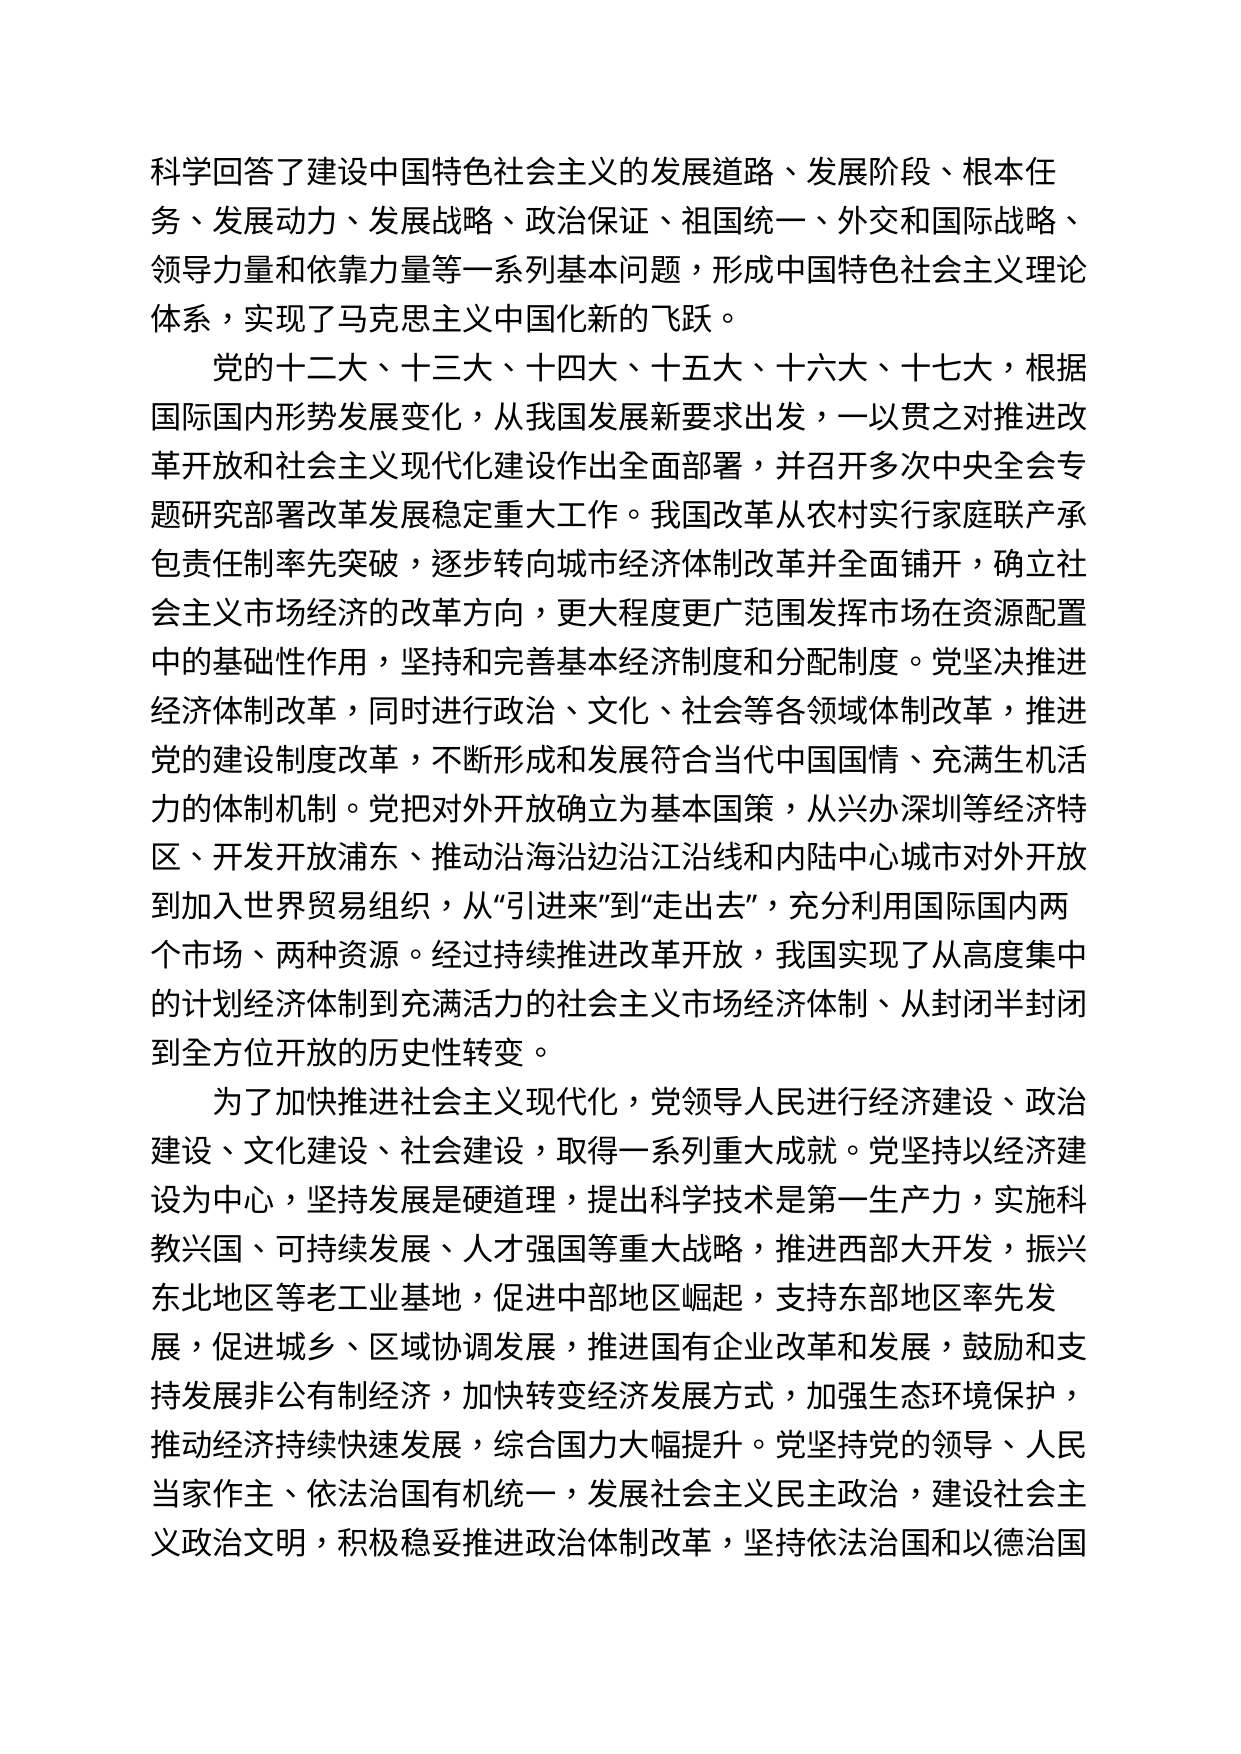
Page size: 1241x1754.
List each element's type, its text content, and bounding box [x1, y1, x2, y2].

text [150, 1080, 1090, 1563]
text 党的十二大、十三大、十四大、十五大、十六大、十七大，根据国际国内形势发展变化，从我国发展新要求出发，一以贯之对推进改革开放和社会主义现代化建设作出全面部署，并召开多次中央全会专题研究部署改革发展稳定重大工作。我国改革从农村实行家庭联产承包责任制率先突破，逐步转向城市经济体制改革并全面铺开，确立社会主义市场经济的改革方向，更大程度更广范围发挥市场在资源配置中的基础性作用，坚持和完善基本经济制度和分配制度。党坚决推进经济体制改革，同时进行政治、文化、社会等各领域体制改革，推进党的建设制度改革，不断形成和发展符合当代中国国情、充满生机活力的体制机制。党把对外开放确立为基本国策，从兴办深圳等经济特区、开发开放浦东、推动沿海沿边沿江沿线和内陆中心城市对外开放到加入世界贸易组织，从“引进来”到“走出去”，充分利用国际国内两个市场、两种资源。经过持续推进改革开放，我国实现了从高度集中的计划经济体制到充满活力的社会主义市场经济体制、从封闭半封闭到全方位开放的历史性转变。 [150, 346, 1090, 1074]
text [150, 150, 1090, 339]
